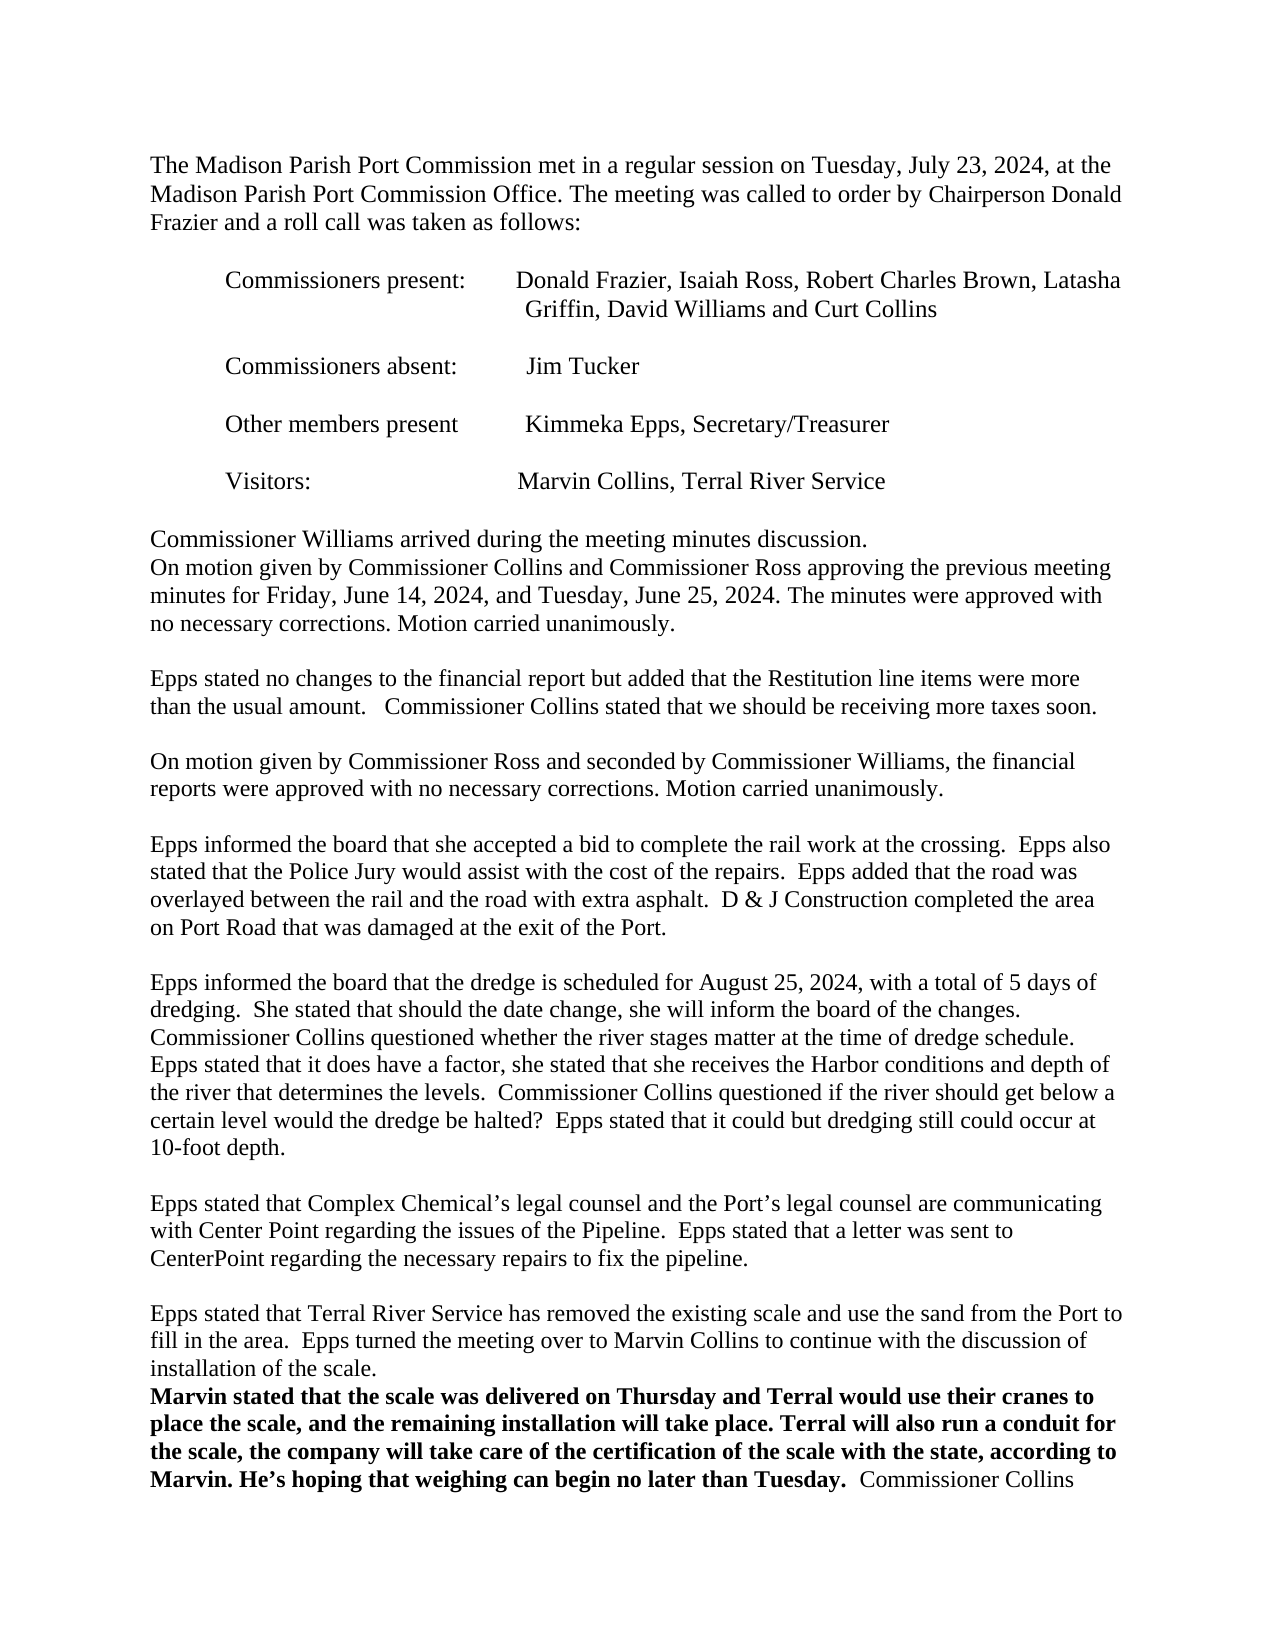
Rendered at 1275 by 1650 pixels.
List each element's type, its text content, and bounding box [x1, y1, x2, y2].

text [150, 1382, 1125, 1492]
text Commissioner Williams arrived during the meeting minutes discussion. [150, 524, 1125, 552]
text On motion given by Commissioner Collins and Commissioner Ross approving the previous meeting minutes for Friday, June 14, 2024, and Tuesday, June 25, 2024. The minutes were approved with no necessary corrections. Motion carried unanimously. [150, 552, 1125, 636]
text Epps stated that Terral River Service has removed the existing scale and use the sand from the Port to fill in the area. Epps turned the meeting over to Marvin Collins to continue with the discussion of installation of the scale. [150, 1299, 1125, 1382]
text On motion given by Commissioner Ross and seconded by Commissioner Williams, the financial reports were approved with no necessary corrections. Motion carried unanimously. [150, 747, 1125, 802]
text The Madison Parish Port Commission met in a regular session on Tuesday, July 23, 2024, at the Madison Parish Port Commission Office. The meeting was called to order by Chairperson Donald Frazier and a roll call was taken as follows: [150, 150, 1125, 236]
text Commissioners absent: Jim Tucker [225, 351, 1125, 380]
text Epps informed the board that the dredge is scheduled for August 25, 2024, with a total of 5 days of dredging. She stated that should the date change, she will inform the board of the changes. Commissioner Collins questioned whether the river stages matter at the time of dredge schedule. Epps stated that it does have a factor, she stated that she receives the Harbor conditions and depth of the river that determines the levels. Commissioner Collins questioned if the river should get below a certain level would the dredge be halted? Epps stated that it could but dredging still could occur at 10-foot depth. [150, 968, 1125, 1161]
text Commissioners present: Donald Frazier, Isaiah Ross, Robert Charles Brown, Latasha Griffin, David Williams and Curt Collins [225, 265, 1125, 322]
text Visitors: Marvin Collins, Terral River Service [225, 466, 1125, 495]
text Other members present Kimmeka Epps, Secretary/Treasurer [225, 409, 1125, 437]
text Epps stated no changes to the financial report but added that the Restitution line items were more than the usual amount. Commissioner Collins stated that we should be receiving more taxes soon. [150, 664, 1125, 719]
text Epps informed the board that she accepted a bid to complete the rail work at the crossing. Epps also stated that the Police Jury would assist with the cost of the repairs. Epps added that the road was overlayed between the rail and the road with extra asphalt. D & J Construction completed the area on Port Road that was damaged at the exit of the Port. [150, 830, 1125, 940]
text Epps stated that Complex Chemical’s legal counsel and the Port’s legal counsel are communicating with Center Point regarding the issues of the Pipeline. Epps stated that a letter was sent to CenterPoint regarding the necessary repairs to fix the pipeline. [150, 1188, 1125, 1271]
